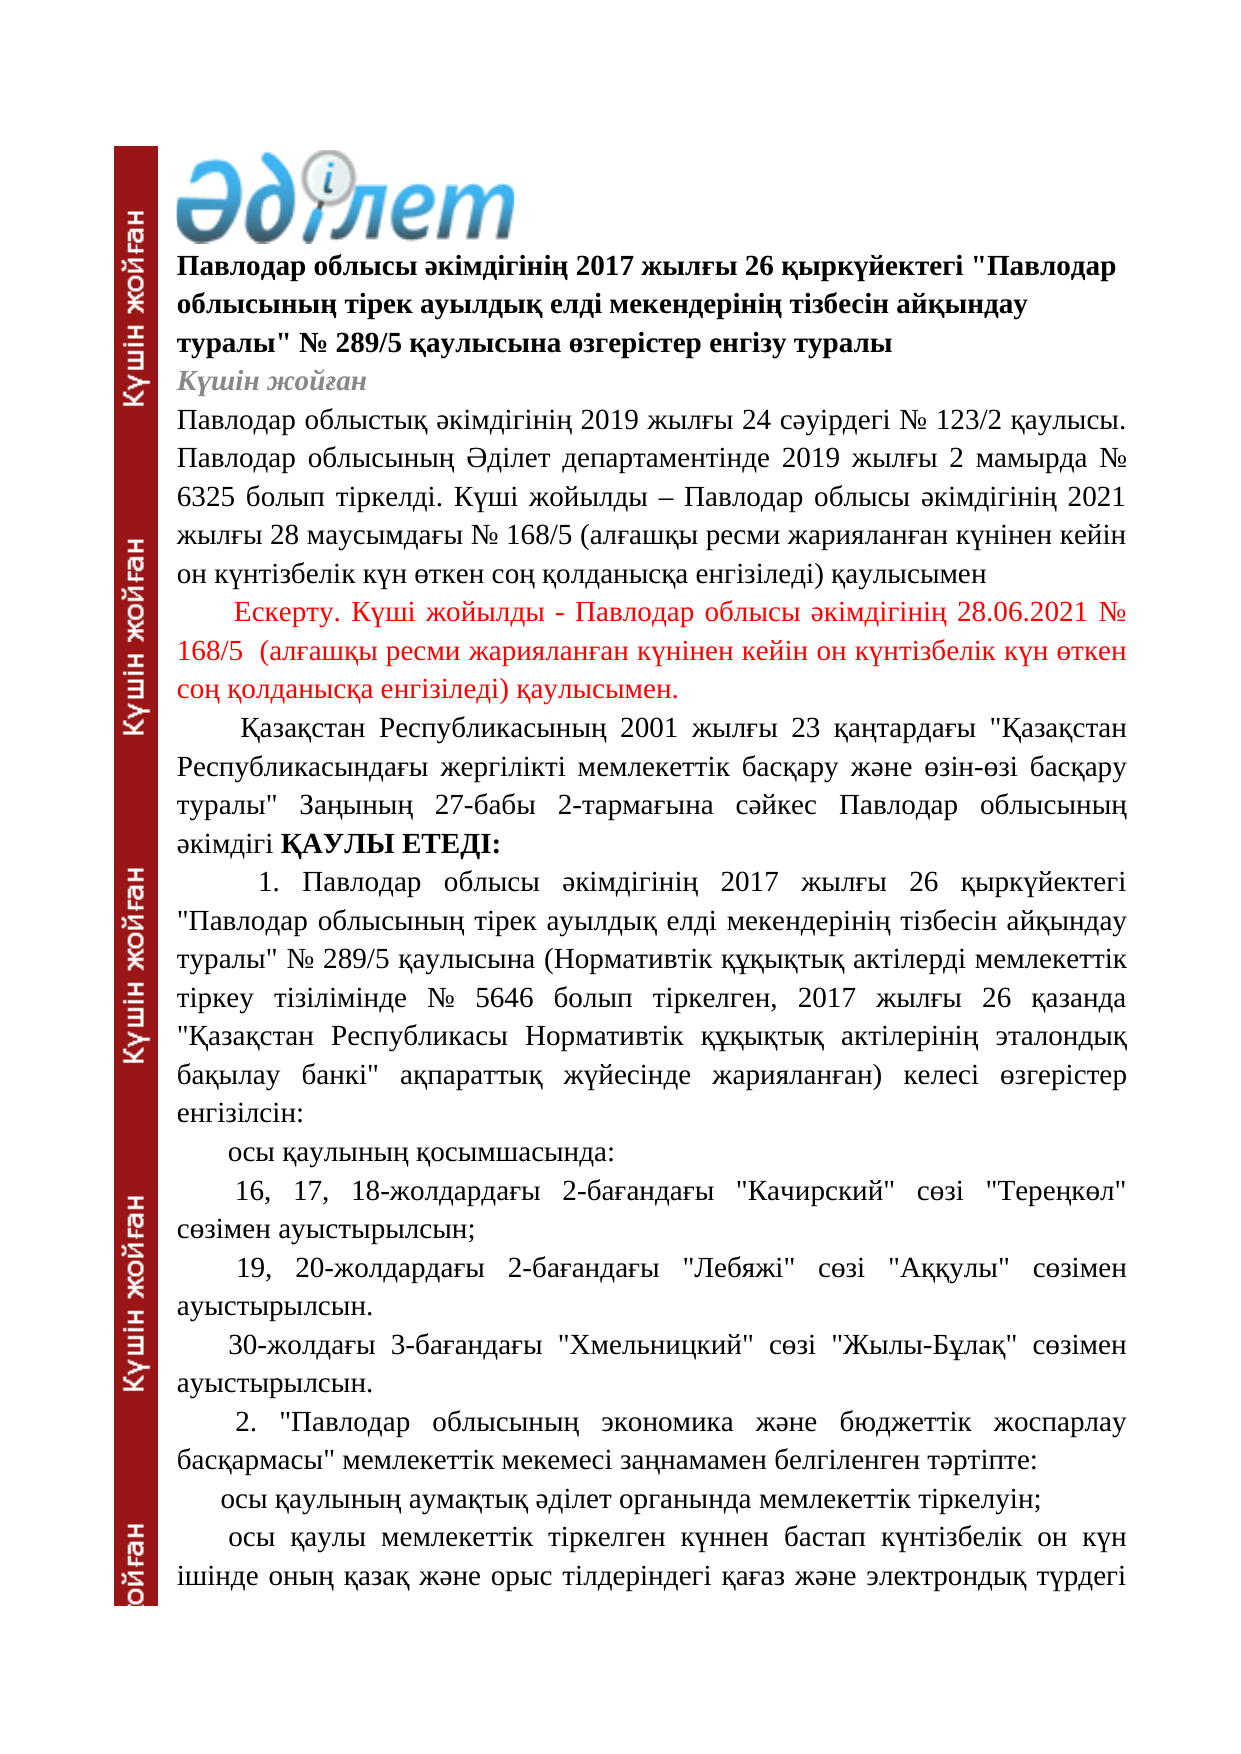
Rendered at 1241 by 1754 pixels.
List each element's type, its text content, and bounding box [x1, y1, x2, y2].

text 16, 17, 18-жолдардағы 2-бағандағы "Качирский" сөзі "Тереңкөл" сөзімен ауыстырылсын; [112, 1173, 1128, 1245]
text Павлодар облысы әкімдігінің 2017 жылғы 26 қыркүйектегі "Павлодар облысының тірек ауылдық елді мекендерінің тізбесін айқындау туралы" № 289/5 қаулысына өзгерістер енгізу туралы [112, 248, 1128, 358]
text Қазақстан Республикасының 2001 жылғы 23 қаңтардағы "Қазақстан Республикасындағы жергілікті мемлекеттік басқару және өзін-өзі басқару туралы" Заңының 27-бабы 2-тармағына сәйкес Павлодар облысының әкімдігі ҚАУЛЫ ЕТЕДІ: [112, 710, 1128, 859]
picture [114, 705, 158, 710]
picture [114, 1514, 158, 1519]
text 19, 20-жолдардағы 2-бағандағы "Лебяжі" сөзі "Аққулы" сөзімен ауыстырылсын. [112, 1250, 1128, 1322]
text осы қаулының қосымшасында: [112, 1134, 1128, 1168]
text 1. Павлодар облысы әкімдігінің 2017 жылғы 26 қыркүйектегі "Павлодар облысының тірек ауылдық елді мекендерінің тізбесін айқындау туралы" № 289/5 қаулысына (Нормативтік құқықтық актілерді мемлекеттік тіркеу тізілімінде № 5646 болып тіркелген, 2017 жылғы 26 қазанда "Қазақстан Республикасы Нормативтік құқықтық актілерінің эталондық бақылау банкі" ақпараттық жүйесінде жарияланған) келесі өзгерістер енгізілсін: [112, 864, 1128, 1129]
text осы қаулының аумақтық әділет органында мемлекеттік тіркелуін; [112, 1481, 1128, 1514]
text 30-жолдағы 3-бағандағы "Хмельницкий" сөзі "Жылы-Бұлақ" сөзімен ауыстырылсын. [112, 1327, 1128, 1399]
text Павлодар облыстық әкімдігінің 2019 жылғы 24 сәуірдегі № 123/2 қаулысы. Павлодар облысының Әділет департаментінде 2019 жылғы 2 мамырда № 6325 болып тіркелді. Күші жойылды – Павлодар облысы әкімдігінің 2021 жылғы 28 маусымдағы № 168/5 (алғашқы ресми жарияланған күнінен кейін он күнтізбелік күн өткен соң қолданысқа енгізіледі) қаулысымен [112, 402, 1128, 589]
picture [114, 397, 158, 402]
picture [114, 146, 158, 248]
picture [114, 358, 158, 363]
picture [114, 1322, 158, 1327]
picture [114, 1476, 158, 1481]
picture [114, 1168, 158, 1173]
picture [114, 1245, 158, 1250]
picture [114, 1129, 158, 1134]
picture [176, 150, 515, 244]
text Күшін жойған [112, 363, 1128, 397]
text 2. "Павлодар облысының экономика және бюджеттік жоспарлау басқармасы" мемлекеттік мекемесі заңнамамен белгіленген тәртіпте: [112, 1404, 1128, 1476]
picture [114, 859, 158, 864]
picture [114, 589, 158, 594]
picture [114, 1399, 158, 1404]
picture [114, 1592, 158, 1606]
text Ескерту. Күші жойылды - Павлодар облысы әкімдігінің 28.06.2021 № 168/5 (алғашқы ресми жарияланған күнінен кейін он күнтізбелік күн өткен соң қолданысқа енгізіледі) қаулысымен. [112, 594, 1128, 705]
